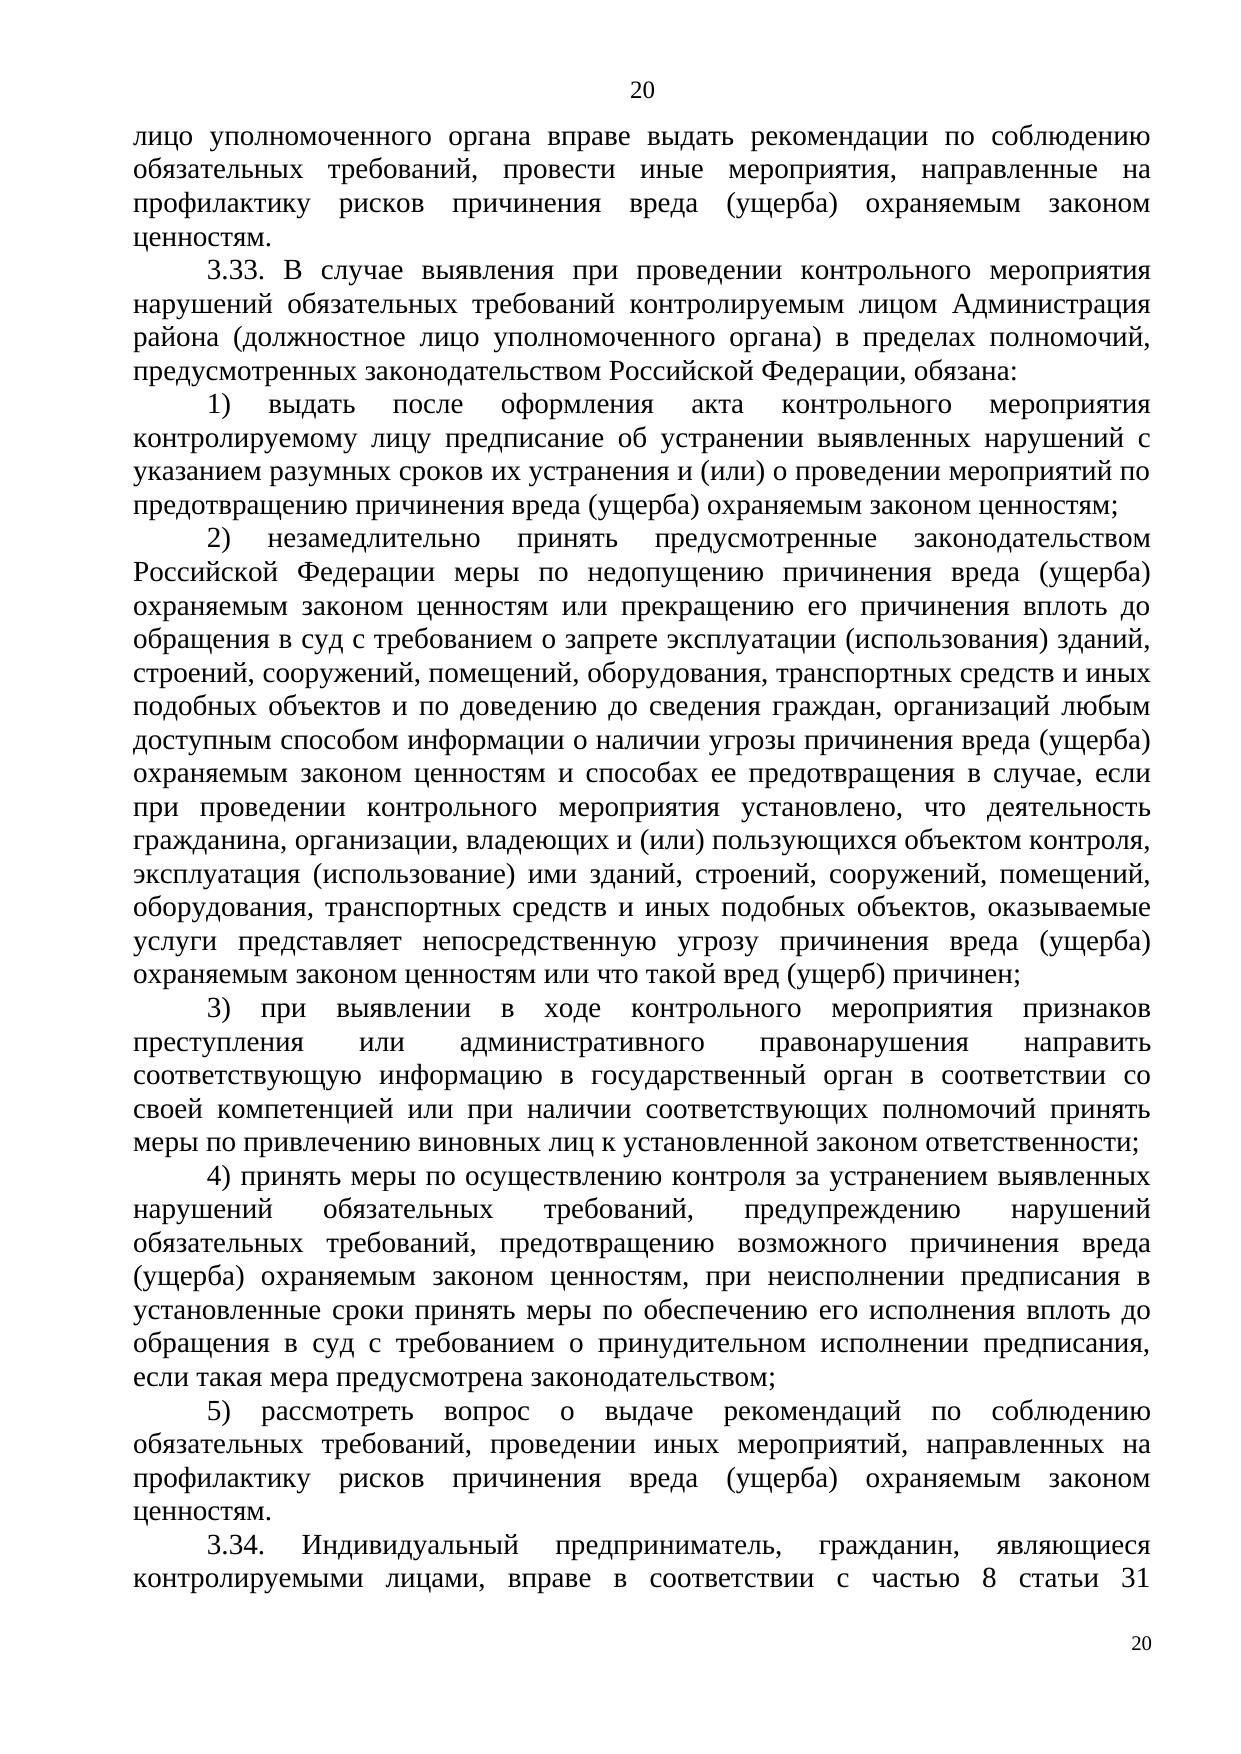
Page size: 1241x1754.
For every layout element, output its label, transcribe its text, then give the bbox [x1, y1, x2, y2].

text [133, 1527, 1152, 1594]
text 3.33. В случае выявления при проведении контрольного мероприятия нарушений обязательных требований контролируемым лицом Администрация района (должностное лицо уполномоченного органа) в пределах полномочий, предусмотренных законодательством Российской Федерации, обязана: [133, 252, 1152, 386]
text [133, 118, 1152, 252]
text 3) при выявлении в ходе контрольного мероприятия признаков преступления или административного правонарушения направить соответствующую информацию в государственный орган в соответствии со своей компетенцией или при наличии соответствующих полномочий принять меры по привлечению виновных лиц к установленной законом ответственности; [133, 990, 1152, 1158]
text 2) незамедлительно принять предусмотренные законодательством Российской Федерации меры по недопущению причинения вреда (ущерба) охраняемым законом ценностям или прекращению его причинения вплоть до обращения в суд с требованием о запрете эксплуатации (использования) зданий, строений, сооружений, помещений, оборудования, транспортных средств и иных подобных объектов и по доведению до сведения граждан, организаций любым доступным способом информации о наличии угрозы причинения вреда (ущерба) охраняемым законом ценностям и способах ее предотвращения в случае, если при проведении контрольного мероприятия установлено, что деятельность гражданина, организации, владеющих и (или) пользующихся объектом контроля, эксплуатация (использование) ими зданий, строений, сооружений, помещений, оборудования, транспортных средств и иных подобных объектов, оказываемые услуги представляет непосредственную угрозу причинения вреда (ущерба) охраняемым законом ценностям или что такой вред (ущерб) причинен; [133, 521, 1152, 990]
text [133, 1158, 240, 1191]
text 5) рассмотреть вопрос о выдаче рекомендаций по соблюдению обязательных требований, проведении иных мероприятий, направленных на профилактику рисков причинения вреда (ущерба) охраняемым законом ценностям. [133, 1393, 1152, 1527]
text 1) выдать после оформления акта контрольного мероприятия контролируемому лицу предписание об устранении выявленных нарушений с указанием разумных сроков их устранения и (или) о проведении мероприятий по предотвращению причинения вреда (ущерба) охраняемым законом ценностям; [133, 386, 1152, 521]
